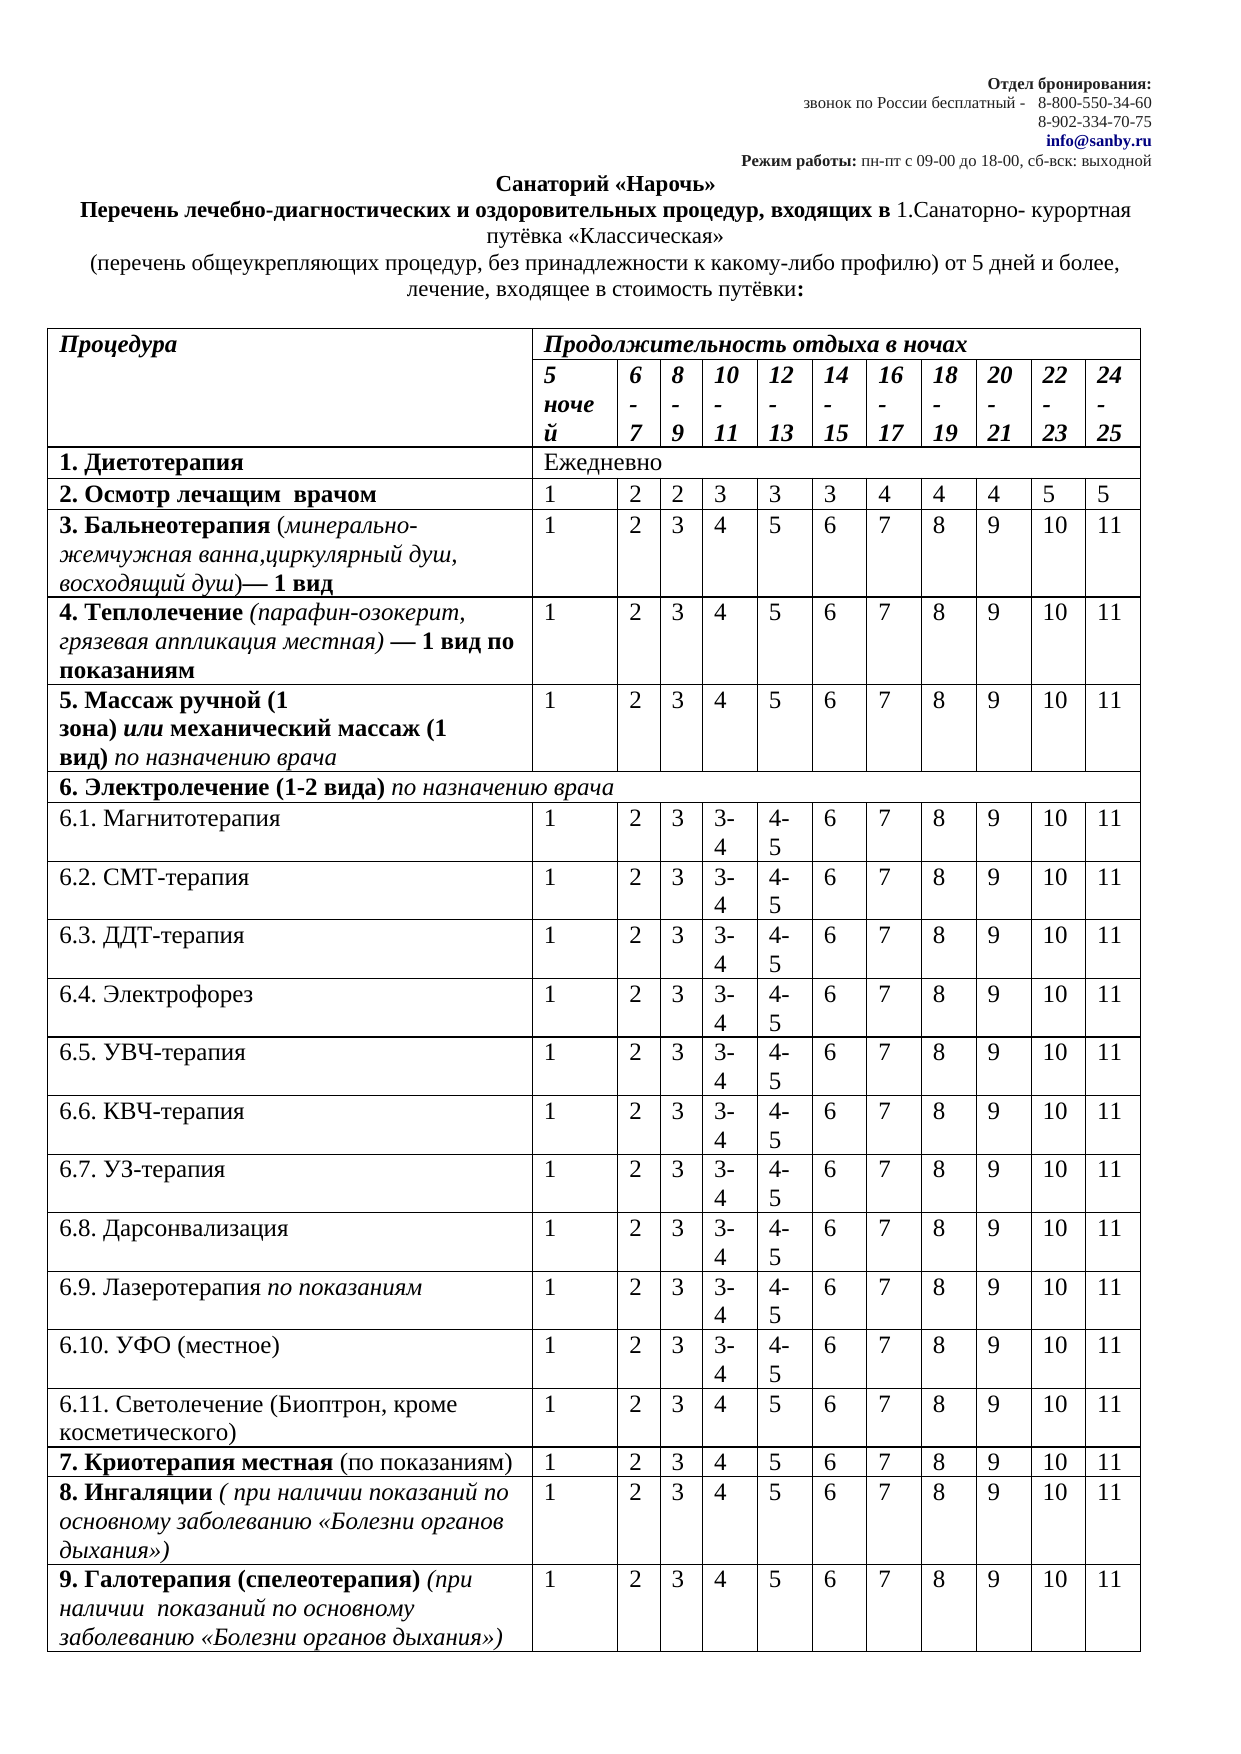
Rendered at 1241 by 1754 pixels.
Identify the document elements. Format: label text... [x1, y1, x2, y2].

table_cell 3 [703, 479, 757, 509]
table_header Процедура [48, 329, 532, 446]
table_cell 5 [758, 1448, 812, 1476]
table_cell 6.5. УВЧ-терапия [48, 1038, 532, 1095]
table_cell 7 [867, 685, 921, 771]
table_cell 7 [867, 1213, 921, 1271]
table_cell 2 [618, 1448, 660, 1476]
table_cell 7 [867, 979, 921, 1036]
table_cell 9 [977, 510, 1031, 596]
table_cell 1. Диетотерапия [48, 448, 532, 478]
table_cell 8 [922, 1155, 976, 1212]
table_cell 2 [618, 1155, 660, 1212]
table_cell 6.9. Лазеротерапия по показаниям [48, 1272, 532, 1329]
table_cell 3 [661, 1448, 702, 1476]
table_cell 6 [813, 803, 866, 861]
table_cell 6.4. Электрофорез [48, 979, 532, 1036]
table_cell 8 [922, 1272, 976, 1329]
table_cell 2 [618, 1565, 660, 1651]
table_cell 2 [618, 1038, 660, 1095]
table_cell 11 [1086, 1038, 1140, 1095]
table_cell 3 [661, 920, 702, 978]
table_cell 6.10. УФО (местное) [48, 1330, 532, 1388]
table_cell 8 [922, 1389, 976, 1446]
table_cell 1 [533, 1330, 617, 1388]
table_cell 4 [703, 598, 757, 684]
table_cell 1 [533, 1213, 617, 1271]
table_cell 8 [922, 1477, 976, 1563]
table_cell 16-17 [867, 360, 921, 446]
table_cell 8 [922, 1448, 976, 1476]
table_cell 8 [922, 862, 976, 919]
table_cell 9 [977, 920, 1031, 978]
table_cell 6.1. Магнитотерапия [48, 803, 532, 861]
table_cell 4 [977, 479, 1031, 509]
table_cell 11 [1086, 862, 1140, 919]
table_cell 3 [661, 1155, 702, 1212]
table_cell 10 [1032, 1389, 1085, 1446]
table_cell 9 [977, 1477, 1031, 1563]
table_cell 5 [758, 1389, 812, 1446]
table_cell 11 [1086, 510, 1140, 596]
table_cell 10 [1032, 510, 1085, 596]
table_cell 11 [1086, 1565, 1140, 1651]
table_cell 8 [922, 598, 976, 684]
table_cell 4 [703, 1448, 757, 1476]
table_cell 7 [867, 1272, 921, 1329]
table_cell 8-9 [661, 360, 702, 446]
table_cell 6 [813, 1389, 866, 1446]
table_cell 8 [922, 803, 976, 861]
table_cell 2 [618, 479, 660, 509]
table_cell 10 [1032, 1213, 1085, 1271]
table_cell 4-5 [758, 1096, 812, 1153]
table_cell 7. Криотерапия местная (по показаниям) [48, 1448, 532, 1476]
table_cell 11 [1086, 1213, 1140, 1271]
table_cell 3 [661, 510, 702, 596]
table_cell 6 [813, 1448, 866, 1476]
table_cell 2 [618, 803, 660, 861]
table_cell 3 [661, 803, 702, 861]
table_cell 3 [661, 979, 702, 1036]
table_cell 3-4 [703, 803, 757, 861]
table_cell 3-4 [703, 1213, 757, 1271]
table_cell 8 [922, 1096, 976, 1153]
table_cell 4 [703, 685, 757, 771]
table_cell 3 [758, 479, 812, 509]
table_cell 10 [1032, 1477, 1085, 1563]
table_cell 7 [867, 1155, 921, 1212]
table_cell 2 [618, 1213, 660, 1271]
table_cell 4-5 [758, 803, 812, 861]
table_cell 6 [813, 1096, 866, 1153]
table_cell 9 [977, 803, 1031, 861]
table_cell 6 [813, 979, 866, 1036]
table_cell 9 [977, 1565, 1031, 1651]
table_cell 3-4 [703, 1096, 757, 1153]
table_cell 5 [758, 510, 812, 596]
table_cell 3-4 [703, 1272, 757, 1329]
table_cell 5 [1086, 479, 1140, 509]
table_cell 9 [977, 862, 1031, 919]
table_cell 6 [813, 920, 866, 978]
table_cell 6.3. ДДТ-терапия [48, 920, 532, 978]
table_cell 2 [618, 1389, 660, 1446]
table_cell 8 [922, 1213, 976, 1271]
table_cell 7 [867, 1477, 921, 1563]
table_cell 6.8. Дарсонвализация [48, 1213, 532, 1271]
table_cell 4-5 [758, 979, 812, 1036]
table_cell 10 [1032, 1272, 1085, 1329]
table_cell 7 [867, 1330, 921, 1388]
table_cell 3 [661, 1272, 702, 1329]
table_cell 8 [922, 1565, 976, 1651]
table_cell 24-25 [1086, 360, 1140, 446]
table_cell 3-4 [703, 1038, 757, 1095]
table_cell 2 [618, 1330, 660, 1388]
table_cell 10 [1032, 598, 1085, 684]
table_cell 4 [703, 1477, 757, 1563]
table_cell 4-5 [758, 920, 812, 978]
table_cell 6 [813, 1477, 866, 1563]
table_cell 9 [977, 979, 1031, 1036]
table_cell 6 [813, 685, 866, 771]
table_cell 9 [977, 1155, 1031, 1212]
table_cell 2 [618, 1272, 660, 1329]
table_cell 3 [661, 1389, 702, 1446]
table_cell 7 [867, 1096, 921, 1153]
table_cell 11 [1086, 1330, 1140, 1388]
table_cell 1 [533, 598, 617, 684]
table_cell 22-23 [1032, 360, 1085, 446]
table_cell 3-4 [703, 1155, 757, 1212]
table_cell 10 [1032, 862, 1085, 919]
table_cell 4 [703, 510, 757, 596]
table_cell 8 [922, 1038, 976, 1095]
table_cell 6 [813, 1330, 866, 1388]
table_cell 5 [758, 685, 812, 771]
table_cell 1 [533, 1155, 617, 1212]
table_cell 6 [813, 1565, 866, 1651]
table_cell 6-7 [618, 360, 660, 446]
table_cell 1 [533, 1038, 617, 1095]
table_cell 4-5 [758, 1272, 812, 1329]
table_cell 2 [618, 1096, 660, 1153]
table_cell 9 [977, 685, 1031, 771]
table_cell 9 [977, 1389, 1031, 1446]
table_cell 10 [1032, 1096, 1085, 1153]
table_cell 4-5 [758, 1330, 812, 1388]
table_cell 1 [533, 803, 617, 861]
table_cell 1 [533, 1389, 617, 1446]
table_cell 9. Галотерапия (спелеотерапия) (при наличии показаний по основному заболеванию «Болезни органов дыхания») [48, 1565, 532, 1651]
table_cell 6 [813, 1155, 866, 1212]
table_cell 9 [977, 1038, 1031, 1095]
table_cell 2 [618, 1477, 660, 1563]
table_cell 4-5 [758, 1038, 812, 1095]
table_cell 8. Ингаляции ( при наличии показаний по основному заболеванию «Болезни органов дыхания») [48, 1477, 532, 1563]
table_cell 7 [867, 1038, 921, 1095]
table_cell 10 [1032, 803, 1085, 861]
table_cell 2. Осмотр лечащим врачом [48, 479, 532, 509]
table_cell 2 [618, 979, 660, 1036]
table_cell 8 [922, 1330, 976, 1388]
table_cell 6 [813, 510, 866, 596]
table_cell Ежедневно [533, 448, 1140, 478]
table_cell 6 [813, 1213, 866, 1271]
table_cell 11 [1086, 1389, 1140, 1446]
table_cell 14-15 [813, 360, 866, 446]
table_cell 1 [533, 510, 617, 596]
table_cell 8 [922, 685, 976, 771]
table_cell 11 [1086, 803, 1140, 861]
table_cell 1 [533, 1477, 617, 1563]
table_cell 7 [867, 1565, 921, 1651]
table_cell 10 [1032, 979, 1085, 1036]
table_cell 3-4 [703, 979, 757, 1036]
table_cell 1 [533, 920, 617, 978]
table_cell 1 [533, 1272, 617, 1329]
table_cell 1 [533, 979, 617, 1036]
table_cell 1 [533, 1096, 617, 1153]
table_cell 4 [703, 1389, 757, 1446]
table_cell 11 [1086, 1096, 1140, 1153]
table_cell 5 [758, 1477, 812, 1563]
table_cell 11 [1086, 685, 1140, 771]
table_cell 11 [1086, 1448, 1140, 1476]
table_cell 10-11 [703, 360, 757, 446]
table_cell 9 [977, 1448, 1031, 1476]
table_cell 18-19 [922, 360, 976, 446]
table_cell 4-5 [758, 1155, 812, 1212]
table_cell 11 [1086, 920, 1140, 978]
table_cell 6 [813, 598, 866, 684]
table_cell 5 [758, 1565, 812, 1651]
table_cell 3 [661, 1477, 702, 1563]
table_cell 2 [618, 862, 660, 919]
table_cell 2 [618, 598, 660, 684]
table_cell 11 [1086, 979, 1140, 1036]
table_cell 6 [813, 862, 866, 919]
table_cell 6.2. СМТ-терапия [48, 862, 532, 919]
table_cell 3 [661, 862, 702, 919]
table_cell 4 [867, 479, 921, 509]
table_cell 11 [1086, 598, 1140, 684]
table_cell 2 [618, 510, 660, 596]
table_cell 4 [703, 1565, 757, 1651]
table_cell 9 [977, 1330, 1031, 1388]
table_cell 10 [1032, 1330, 1085, 1388]
table_cell 3-4 [703, 920, 757, 978]
table_cell 6.7. УЗ-терапия [48, 1155, 532, 1212]
table_cell 3 [661, 1213, 702, 1271]
table_cell 3 [661, 1038, 702, 1095]
table_cell 20-21 [977, 360, 1031, 446]
table_cell 1 [533, 479, 617, 509]
table_cell 1 [533, 1565, 617, 1651]
table_cell 4-5 [758, 862, 812, 919]
table_cell 5. Массаж ручной (1 зона) или механический массаж (1 вид) по назначению врача [48, 685, 532, 771]
table_cell 8 [922, 920, 976, 978]
table_cell 9 [977, 598, 1031, 684]
table_cell 6 [813, 1272, 866, 1329]
table_cell 10 [1032, 1038, 1085, 1095]
table_cell 6.11. Светолечение (Биоптрон, кроме косметического) [48, 1389, 532, 1446]
table_cell 7 [867, 1448, 921, 1476]
table_cell 8 [922, 510, 976, 596]
table_cell 3-4 [703, 1330, 757, 1388]
table_cell 5 [1032, 479, 1085, 509]
table_cell 11 [1086, 1272, 1140, 1329]
table_cell 5 ночей [533, 360, 617, 446]
table_cell 4-5 [758, 1213, 812, 1271]
table_cell 2 [618, 920, 660, 978]
table_cell 1 [533, 862, 617, 919]
table_cell 2 [661, 479, 702, 509]
table_cell 10 [1032, 685, 1085, 771]
table_cell 9 [977, 1272, 1031, 1329]
table_cell 3-4 [703, 862, 757, 919]
table_cell 6.6. КВЧ-терапия [48, 1096, 532, 1153]
table_cell 4. Теплолечение (парафин-озокерит, грязевая аппликация местная) — 1 вид по показаниям [48, 598, 532, 684]
table_cell 12-13 [758, 360, 812, 446]
table_cell 6 [813, 1038, 866, 1095]
table_cell 10 [1032, 1155, 1085, 1212]
table_cell 11 [1086, 1155, 1140, 1212]
table_cell 9 [977, 1213, 1031, 1271]
table_cell 9 [977, 1096, 1031, 1153]
table_cell 3 [813, 479, 866, 509]
table_cell 8 [922, 979, 976, 1036]
table_cell 1 [533, 1448, 617, 1476]
table_cell 10 [1032, 1448, 1085, 1476]
table_cell 3 [661, 685, 702, 771]
table_cell 7 [867, 598, 921, 684]
table_cell 4 [922, 479, 976, 509]
table_cell 3 [661, 1330, 702, 1388]
table_cell 7 [867, 920, 921, 978]
table_cell 7 [867, 803, 921, 861]
table_header Продолжительность отдыха в ночах [533, 329, 1140, 359]
table_cell 7 [867, 862, 921, 919]
table_cell 2 [618, 685, 660, 771]
table_cell 3. Бальнеотерапия (минерально- жемчужная ванна,циркулярный душ, восходящий душ)— 1 вид [48, 510, 532, 596]
table_cell 3 [661, 1096, 702, 1153]
table_cell 10 [1032, 1565, 1085, 1651]
table_cell 10 [1032, 920, 1085, 978]
table_cell 5 [758, 598, 812, 684]
table_cell 7 [867, 1389, 921, 1446]
subtitle Санаторий «Нарочь» Перечень лечебно-диагностических и оздоровительных процедур, входящих в 1.Санаторно- курортная путёвка «Классическая» [59, 169, 1152, 249]
table_cell 3 [661, 598, 702, 684]
table_cell 1 [533, 685, 617, 771]
table_cell 11 [1086, 1477, 1140, 1563]
table_cell 7 [867, 510, 921, 596]
table_cell 3 [661, 1565, 702, 1651]
subtitle (перечень общеукрепляющих процедур, без принадлежности к какому-либо профилю) от 5 дней и более, лечение, входящее в стоимость путёвки: [59, 249, 1152, 328]
table_cell 6. Электролечение (1-2 вида) по назначению врача [48, 772, 1140, 802]
